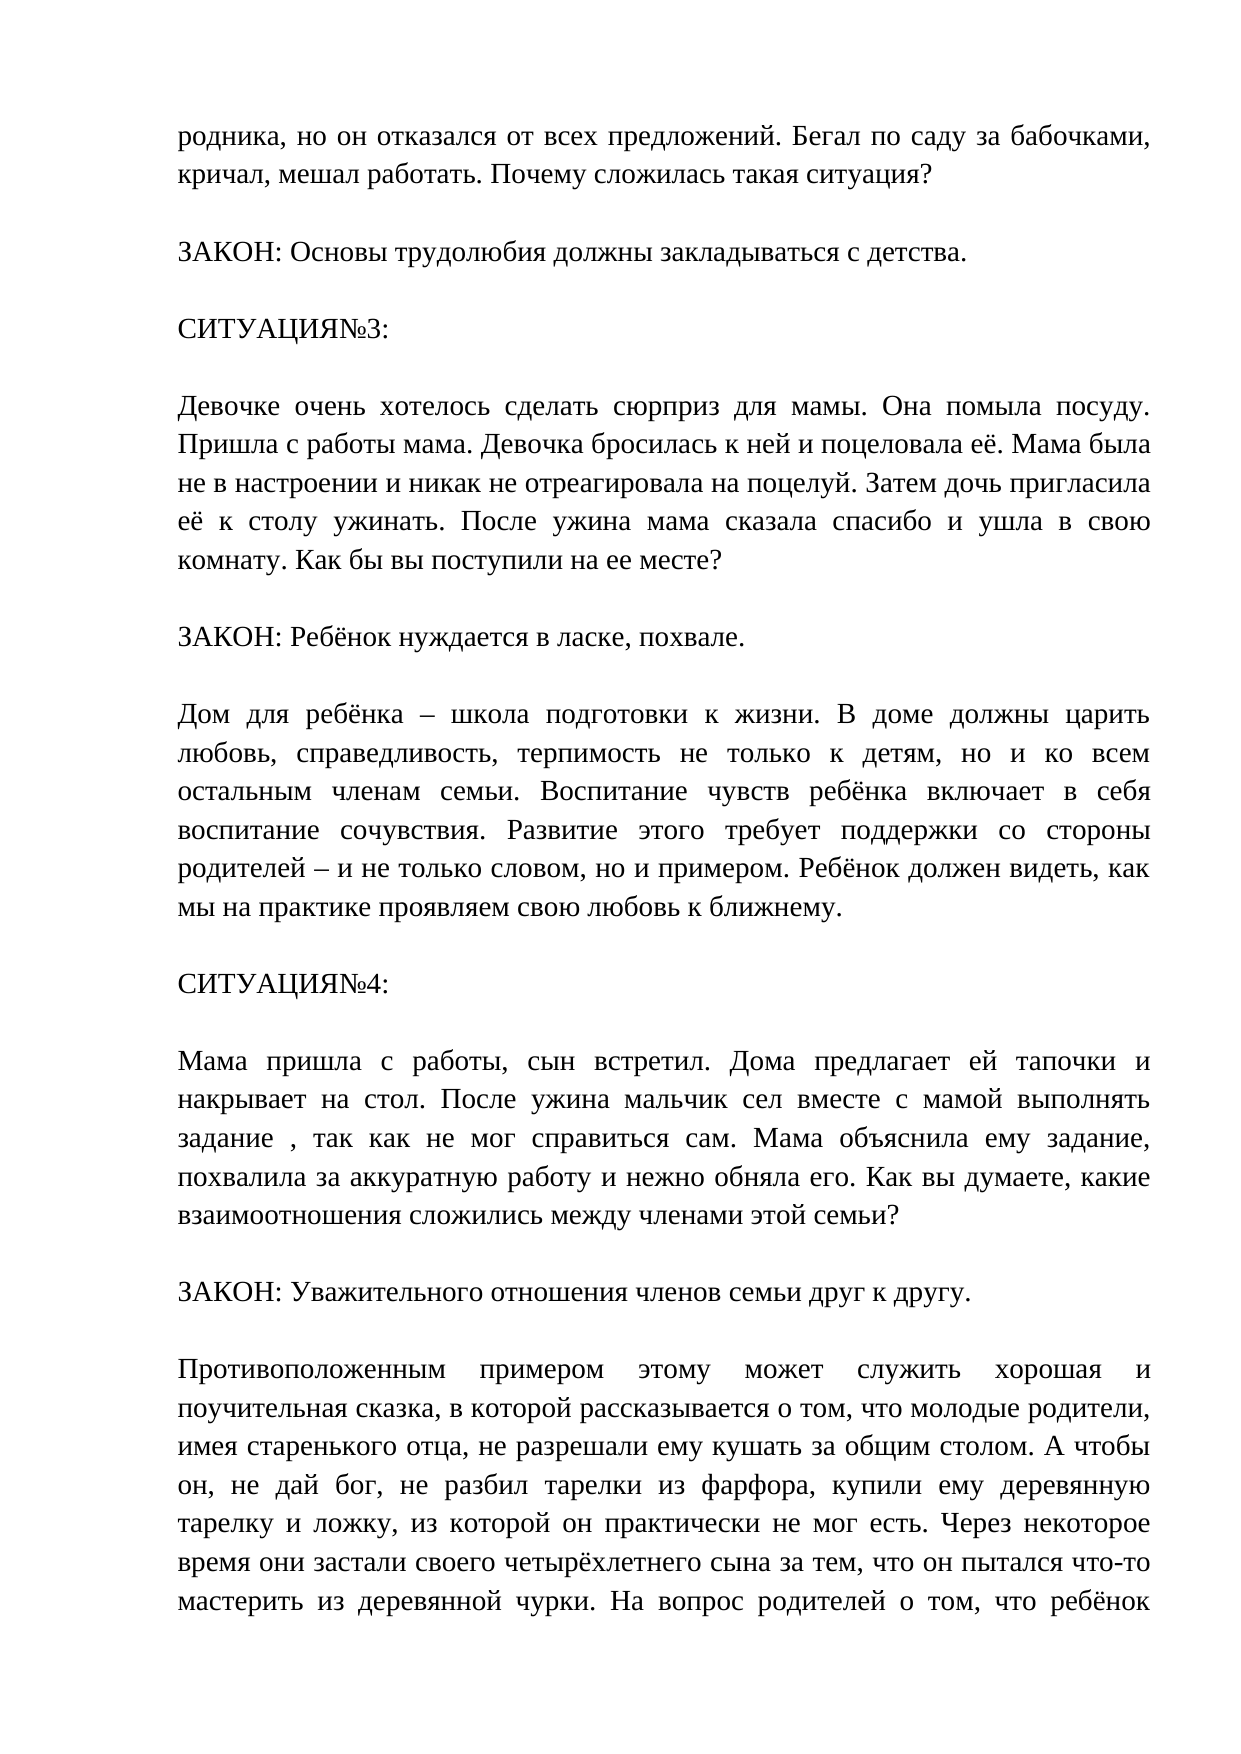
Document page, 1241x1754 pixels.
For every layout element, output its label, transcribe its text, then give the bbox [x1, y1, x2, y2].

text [177, 118, 1152, 190]
text Девочке очень хотелось сделать сюрприз для мамы. Она помыла посуду. Пришла с работы мама. Девочка бросилась к ней и поцеловала её. Мама была не в настроении и никак не отреагировала на поцелуй. Затем дочь пригласила её к столу ужинать. После ужина мама сказала спасибо и ушла в свою комнату. Как бы вы поступили на ее месте? [177, 388, 1152, 576]
text Дом для ребёнка – школа подготовки к жизни. В доме должны царить любовь, справедливость, терпимость не только к детям, но и ко всем остальным членам семьи. Воспитание чувств ребёнка включает в себя воспитание сочувствия. Развитие этого требует поддержки со стороны родителей – и не только словом, но и примером. Ребёнок должен видеть, как мы на практике проявляем свою любовь к ближнему. [177, 696, 1152, 922]
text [177, 1351, 1152, 1616]
text СИТУАЦИЯ№4: [177, 966, 1152, 999]
text ЗАКОН: Основы трудолюбия должны закладываться с детства. [177, 234, 1152, 267]
text ЗАКОН: Уважительного отношения членов семьи друг к другу. [177, 1274, 1152, 1308]
text Мама пришла с работы, сын встретил. Дома предлагает ей тапочки и накрывает на стол. После ужина мальчик сел вместе с мамой выполнять задание , так как не мог справиться сам. Мама объяснила ему задание, похвалила за аккуратную работу и нежно обняла его. Как вы думаете, какие взаимоотношения сложились между членами этой семьи? [177, 1043, 1152, 1231]
text СИТУАЦИЯ№3: [177, 311, 1152, 344]
text ЗАКОН: Ребёнок нуждается в ласке, похвале. [177, 619, 1152, 653]
